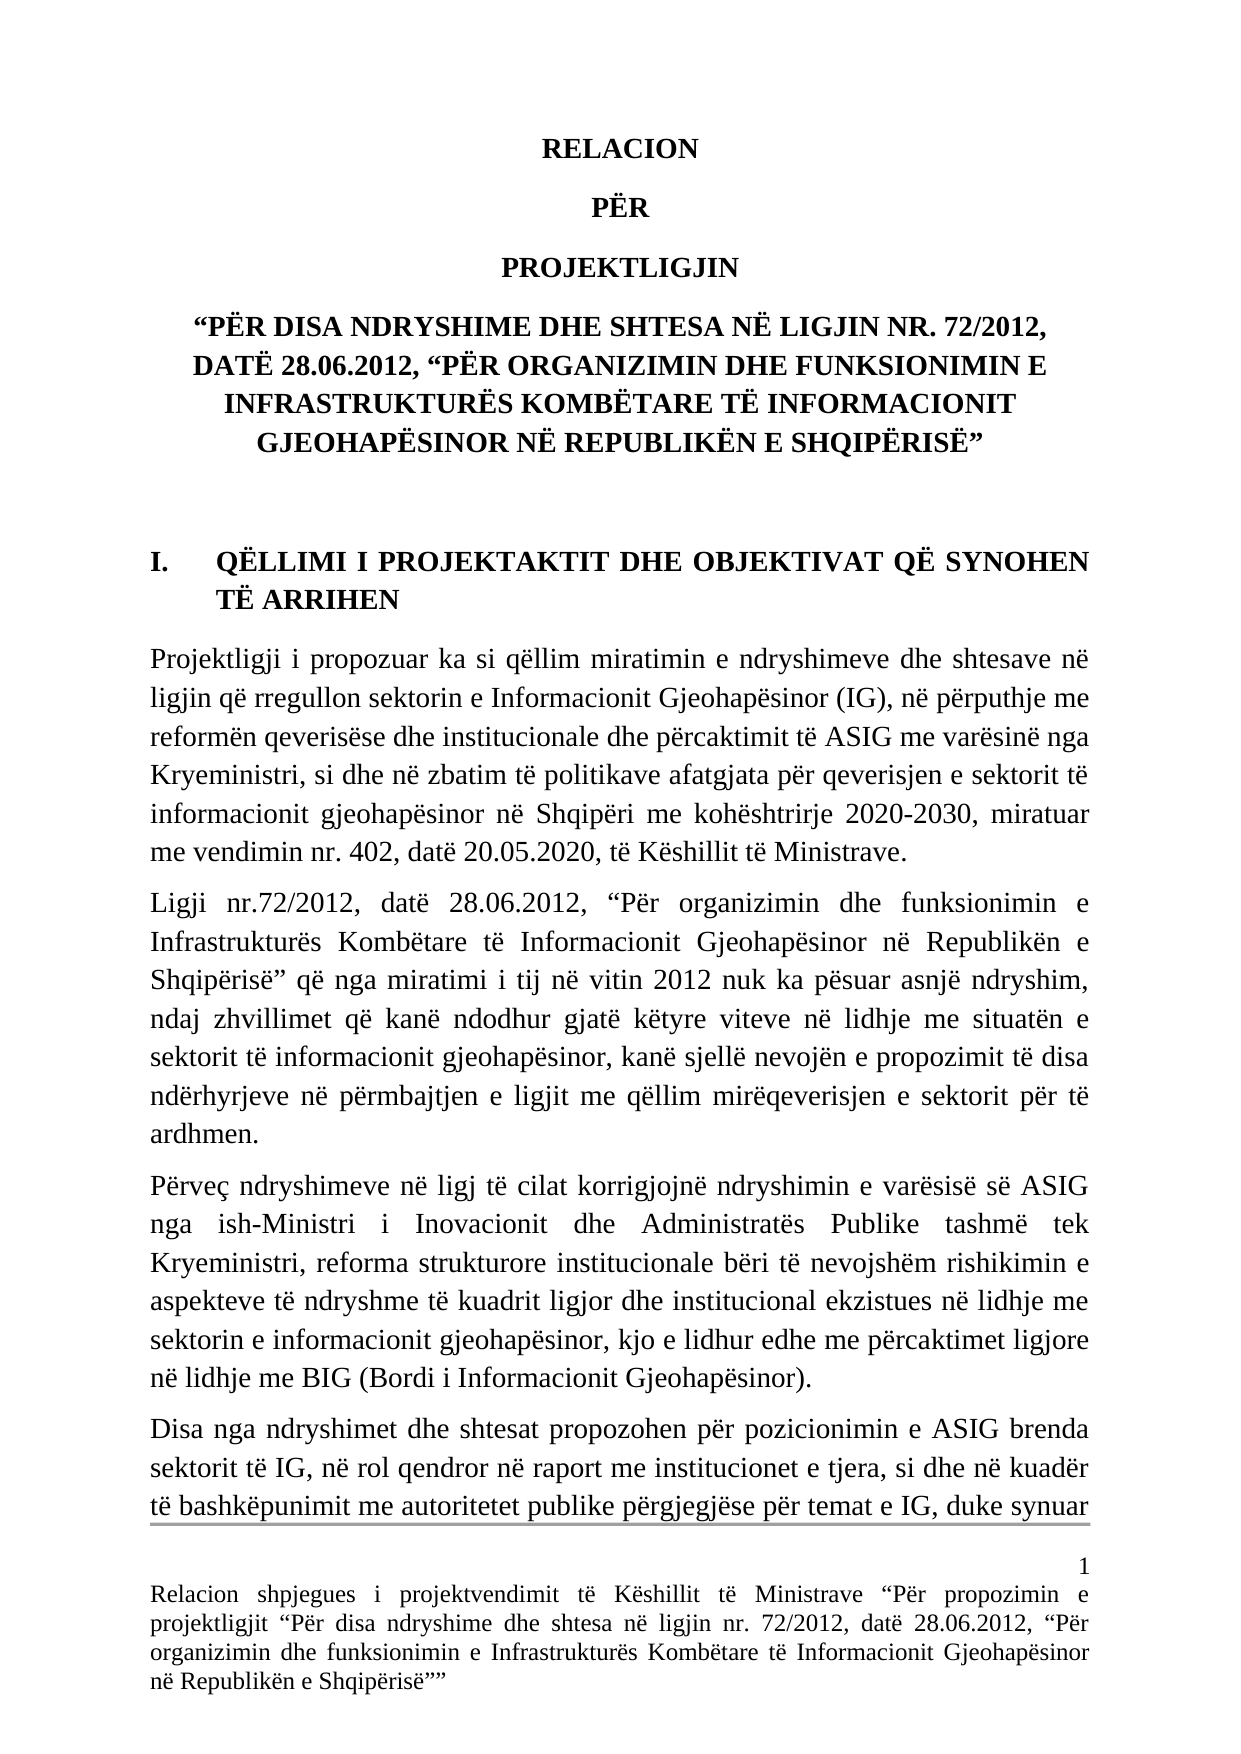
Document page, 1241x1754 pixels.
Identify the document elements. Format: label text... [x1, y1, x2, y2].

text PËR [150, 191, 1090, 224]
text Përveç ndryshimeve në ligj të cilat korrigjojnë ndryshimin e varësisë së ASIG nga ish-Ministri i Inovacionit dhe Administratës Publike tashmë tek Kryeministri, reforma strukturore institucionale bëri të nevojshëm rishikimin e aspekteve të ndryshme të kuadrit ligjor dhe institucional ekzistues në lidhje me sektorin e informacionit gjeohapësinor, kjo e lidhur edhe me përcaktimet ligjore në lidhje me BIG (Bordi i Informacionit Gjeohapësinor). [150, 1168, 1090, 1394]
list QËLLIMI I PROJEKTAKTIT DHE OBJEKTIVAT QË SYNOHEN TË ARRIHEN [150, 544, 1090, 616]
text Projektligji i propozuar ka si qëllim miratimin e ndryshimeve dhe shtesave në ligjin që rregullon sektorin e Informacionit Gjeohapësinor (IG), në përputhje me reformën qeverisëse dhe institucionale dhe përcaktimit të ASIG me varësinë nga Kryeministri, si dhe në zbatim të politikave afatgjata për qeverisjen e sektorit të informacionit gjeohapësinor në Shqipëri me kohështrirje 2020-2030, miratuar me vendimin nr. 402, datë 20.05.2020, të Këshillit të Ministrave. [150, 642, 1090, 868]
text Ligji nr.72/2012, datë 28.06.2012, “Për organizimin dhe funksionimin e Infrastrukturës Kombëtare të Informacionit Gjeohapësinor në Republikën e Shqipërisë” që nga miratimi i tij në vitin 2012 nuk ka pësuar asnjë ndryshim, ndaj zhvillimet që kanë ndodhur gjatë këtyre viteve në lidhje me situatën e sektorit të informacionit gjeohapësinor, kanë sjellë nevojën e propozimit të disa ndërhyrjeve në përmbajtjen e ligjit me qëllim mirëqeverisjen e sektorit për të ardhmen. [150, 885, 1090, 1150]
text RELACION [150, 131, 1090, 165]
text “PËR DISA NDRYSHIME DHE SHTESA NË LIGJIN NR. 72/2012, DATË 28.06.2012, “PËR ORGANIZIMIN DHE FUNKSIONIMIN E INFRASTRUKTURËS KOMBËTARE TË INFORMACIONIT GJEOHAPËSINOR NË REPUBLIKËN E SHQIPËRISË” [150, 309, 1090, 458]
text PROJEKTLIGJIN [150, 250, 1090, 283]
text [150, 1411, 1090, 1522]
